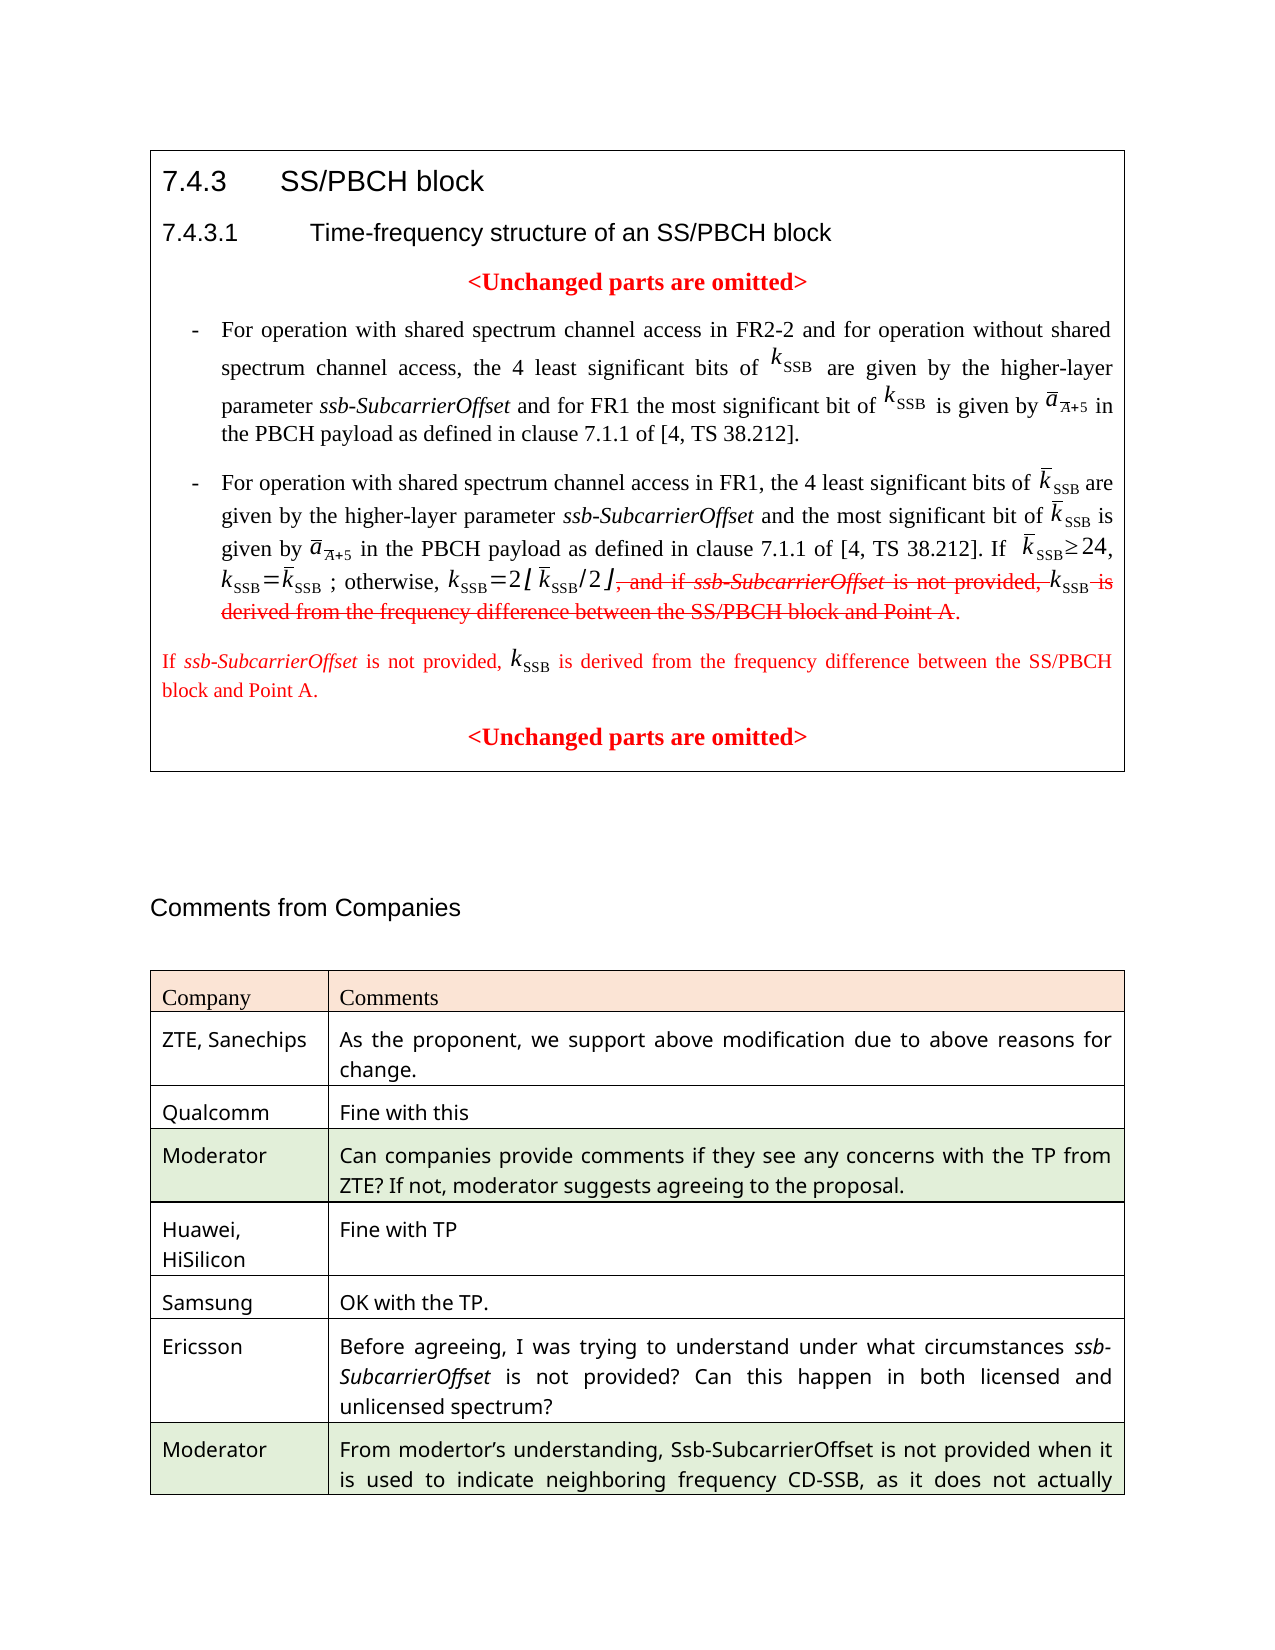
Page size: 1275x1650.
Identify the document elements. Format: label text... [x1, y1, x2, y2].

table_cell Fine with TP [329, 1203, 1124, 1275]
table_cell Fine with this [329, 1086, 1124, 1128]
table_cell Samsung [151, 1276, 328, 1318]
table_cell 7.4.3 SS/PBCH block 7.4.3.1 Time-frequency structure of an SS/PBCH block <Unchanged parts are omitted> - For operation with shared spectrum channel access in FR2-2 and for operation without shared spectrum channel access, the 4 least significant bits of are given by the higher-layer parameter ssb-SubcarrierOffset and for FR1 the most significant bit of is given by in the PBCH payload as defined in clause 7.1.1 of [4, TS 38.212]. - For operation with shared spectrum channel access in FR1, the 4 least significant bits of are given by the higher-layer parameter ssb-SubcarrierOffset and the most significant bit of is given by in the PBCH payload as defined in clause 7.1.1 of [4, TS 38.212]. If , ; otherwise, , and if ssb-SubcarrierOffset is not provided, is derived from the frequency difference between the SS/PBCH block and Point A. If ssb-SubcarrierOffset is not provided, is derived from the frequency difference between the SS/PBCH block and Point A. <Unchanged parts are omitted> [151, 151, 1124, 771]
table_cell OK with the TP. [329, 1276, 1124, 1318]
subtitle Comments from Companies [150, 893, 1125, 922]
table_cell Moderator [151, 1129, 328, 1201]
table_cell Before agreeing, I was trying to understand under what circumstances ssb-SubcarrierOffset is not provided? Can this happen in both licensed and unlicensed spectrum? [329, 1319, 1124, 1422]
table_header Comments [329, 971, 1124, 1011]
table_cell Moderator [151, 1423, 328, 1494]
table_cell Qualcomm [151, 1086, 328, 1128]
table_cell Can companies provide comments if they see any concerns with the TP from ZTE? If not, moderator suggests agreeing to the proposal. [329, 1129, 1124, 1201]
table_header Company [151, 971, 328, 1011]
table_cell ZTE, Sanechips [151, 1012, 328, 1085]
table_cell Huawei, HiSilicon [151, 1203, 328, 1275]
table_cell Ericsson [151, 1319, 328, 1422]
table_cell As the proponent, we support above modification due to above reasons for change. [329, 1012, 1124, 1085]
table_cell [329, 1423, 1124, 1494]
